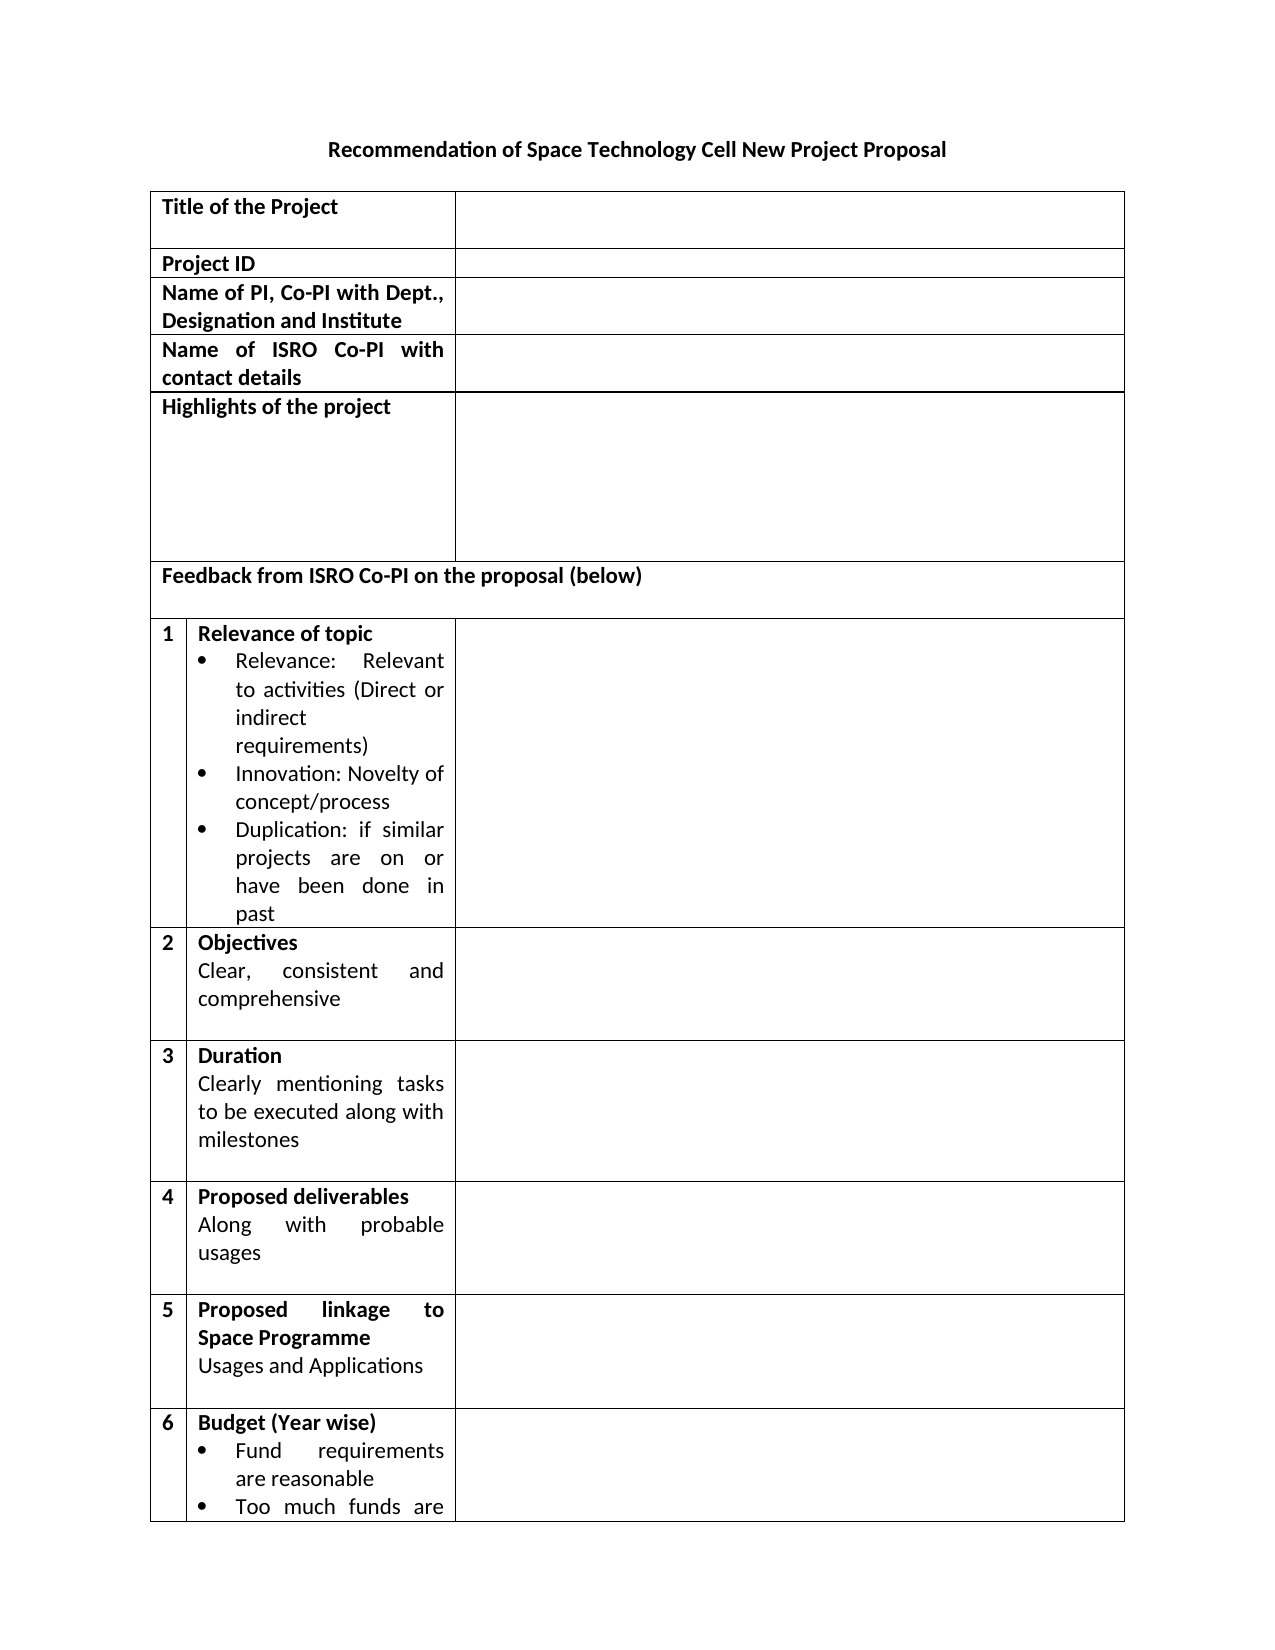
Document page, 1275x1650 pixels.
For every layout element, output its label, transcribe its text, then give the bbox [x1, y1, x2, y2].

table_cell Proposed deliverables Along with probable usages [187, 1182, 455, 1294]
table_cell [456, 1295, 1124, 1407]
table_cell [456, 619, 1124, 927]
table_cell Name of ISRO Co-PI with contact details [151, 335, 455, 391]
table_cell Proposed linkage to Space Programme Usages and Applications [187, 1295, 455, 1407]
table_cell 3 [151, 1041, 186, 1181]
table_cell 6 [151, 1409, 186, 1521]
table_cell Feedback from ISRO Co-PI on the proposal (below) [151, 562, 1124, 618]
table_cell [187, 1409, 455, 1521]
table_cell [456, 928, 1124, 1040]
table_cell [456, 278, 1124, 334]
table_cell [456, 1182, 1124, 1294]
table_cell [456, 393, 1124, 561]
text Recommendation of Space Technology Cell New Project Proposal [150, 135, 1125, 163]
table_cell 4 [151, 1182, 186, 1294]
table_cell Project ID [151, 249, 455, 277]
table_cell Relevance of topic Relevance: Relevant to activities (Direct or indirect requirements) Innovation: Novelty of concept/process Duplication: if similar projects are on or have been done in past [187, 619, 455, 927]
table_cell 1 [151, 619, 186, 927]
table_cell 2 [151, 928, 186, 1040]
table_cell Highlights of the project [151, 393, 455, 561]
table_cell 5 [151, 1295, 186, 1407]
table_cell [456, 1041, 1124, 1181]
table_cell [456, 249, 1124, 277]
table_header [456, 192, 1124, 248]
table_cell Objectives Clear, consistent and comprehensive [187, 928, 455, 1040]
table_cell [456, 1409, 1124, 1521]
table_cell Name of PI, Co-PI with Dept., Designation and Institute [151, 278, 455, 334]
table_header Title of the Project [151, 192, 455, 248]
table_cell Duration Clearly mentioning tasks to be executed along with milestones [187, 1041, 455, 1181]
table_cell [456, 335, 1124, 391]
